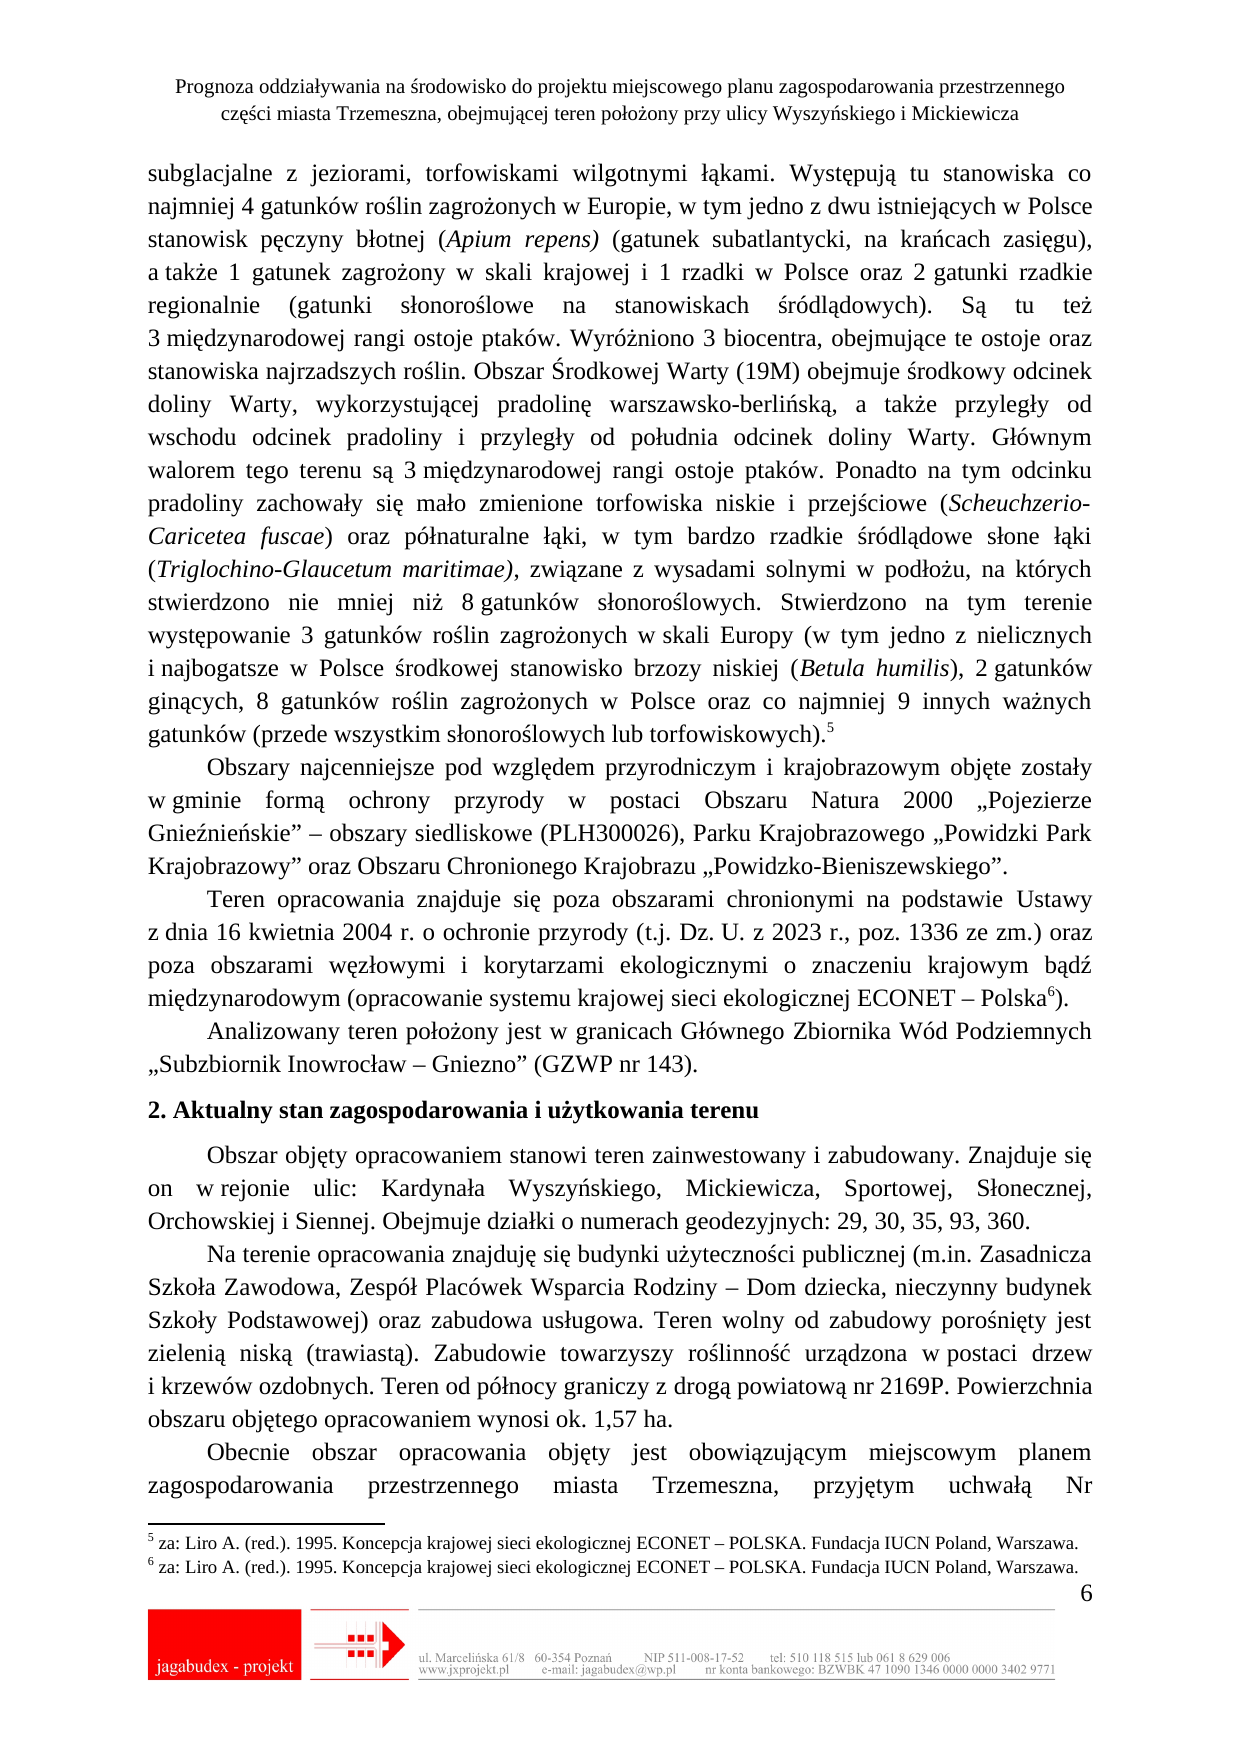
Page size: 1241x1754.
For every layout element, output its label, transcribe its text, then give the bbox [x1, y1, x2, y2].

text Teren opracowania znajduje się poza obszarami chronionymi na podstawie Ustawy z dnia 16 kwietnia 2004 r. o ochronie przyrody (t.j. Dz. U. z 2023 r., poz. 1336 ze zm.) oraz poza obszarami węzłowymi i korytarzami ekologicznymi o znaczeniu krajowym bądź międzynarodowym (opracowanie systemu krajowej sieci ekologicznej ECONET – Polska). [148, 884, 1093, 1012]
text Obszary najcenniejsze pod względem przyrodniczym i krajobrazowym objęte zostały w gminie formą ochrony przyrody w postaci Obszaru Natura 2000 „Pojezierze Gnieźnieńskie” – obszary siedliskowe (PLH300026), Parku Krajobrazowego „Powidzki Park Krajobrazowy” oraz Obszaru Chronionego Krajobrazu „Powidzko-Bieniszewskiego”. [148, 752, 1093, 880]
text Analizowany teren położony jest w granicach Głównego Zbiornika Wód Podziemnych „Subzbiornik Inowrocław – Gniezno” (GZWP nr 143). [148, 1016, 1093, 1078]
text Na terenie opracowania znajduję się budynki użyteczności publicznej (m.in. Zasadnicza Szkoła Zawodowa, Zespół Placówek Wsparcia Rodziny – Dom dziecka, nieczynny budynek Szkoły Podstawowej) oraz zabudowa usługowa. Teren wolny od zabudowy porośnięty jest zielenią niską (trawiastą). Zabudowie towarzyszy roślinność urządzona w postaci drzew i krzewów ozdobnych. Teren od północy graniczy z drogą powiatową nr 2169P. Powierzchnia obszaru objętego opracowaniem wynosi ok. 1,57 ha. [148, 1239, 1093, 1433]
picture [147, 1606, 1056, 1681]
text 2. Aktualny stan zagospodarowania i użytkowania terenu [148, 1095, 1093, 1123]
text Obszar objęty opracowaniem stanowi teren zainwestowany i zabudowany. Znajduje się on w rejonie ulic: Kardynała Wyszyńskiego, Mickiewicza, Sportowej, Słonecznej, Orchowskiej i Siennej. Obejmuje działki o numerach geodezyjnych: 29, 30, 35, 93, 360. [148, 1140, 1093, 1235]
